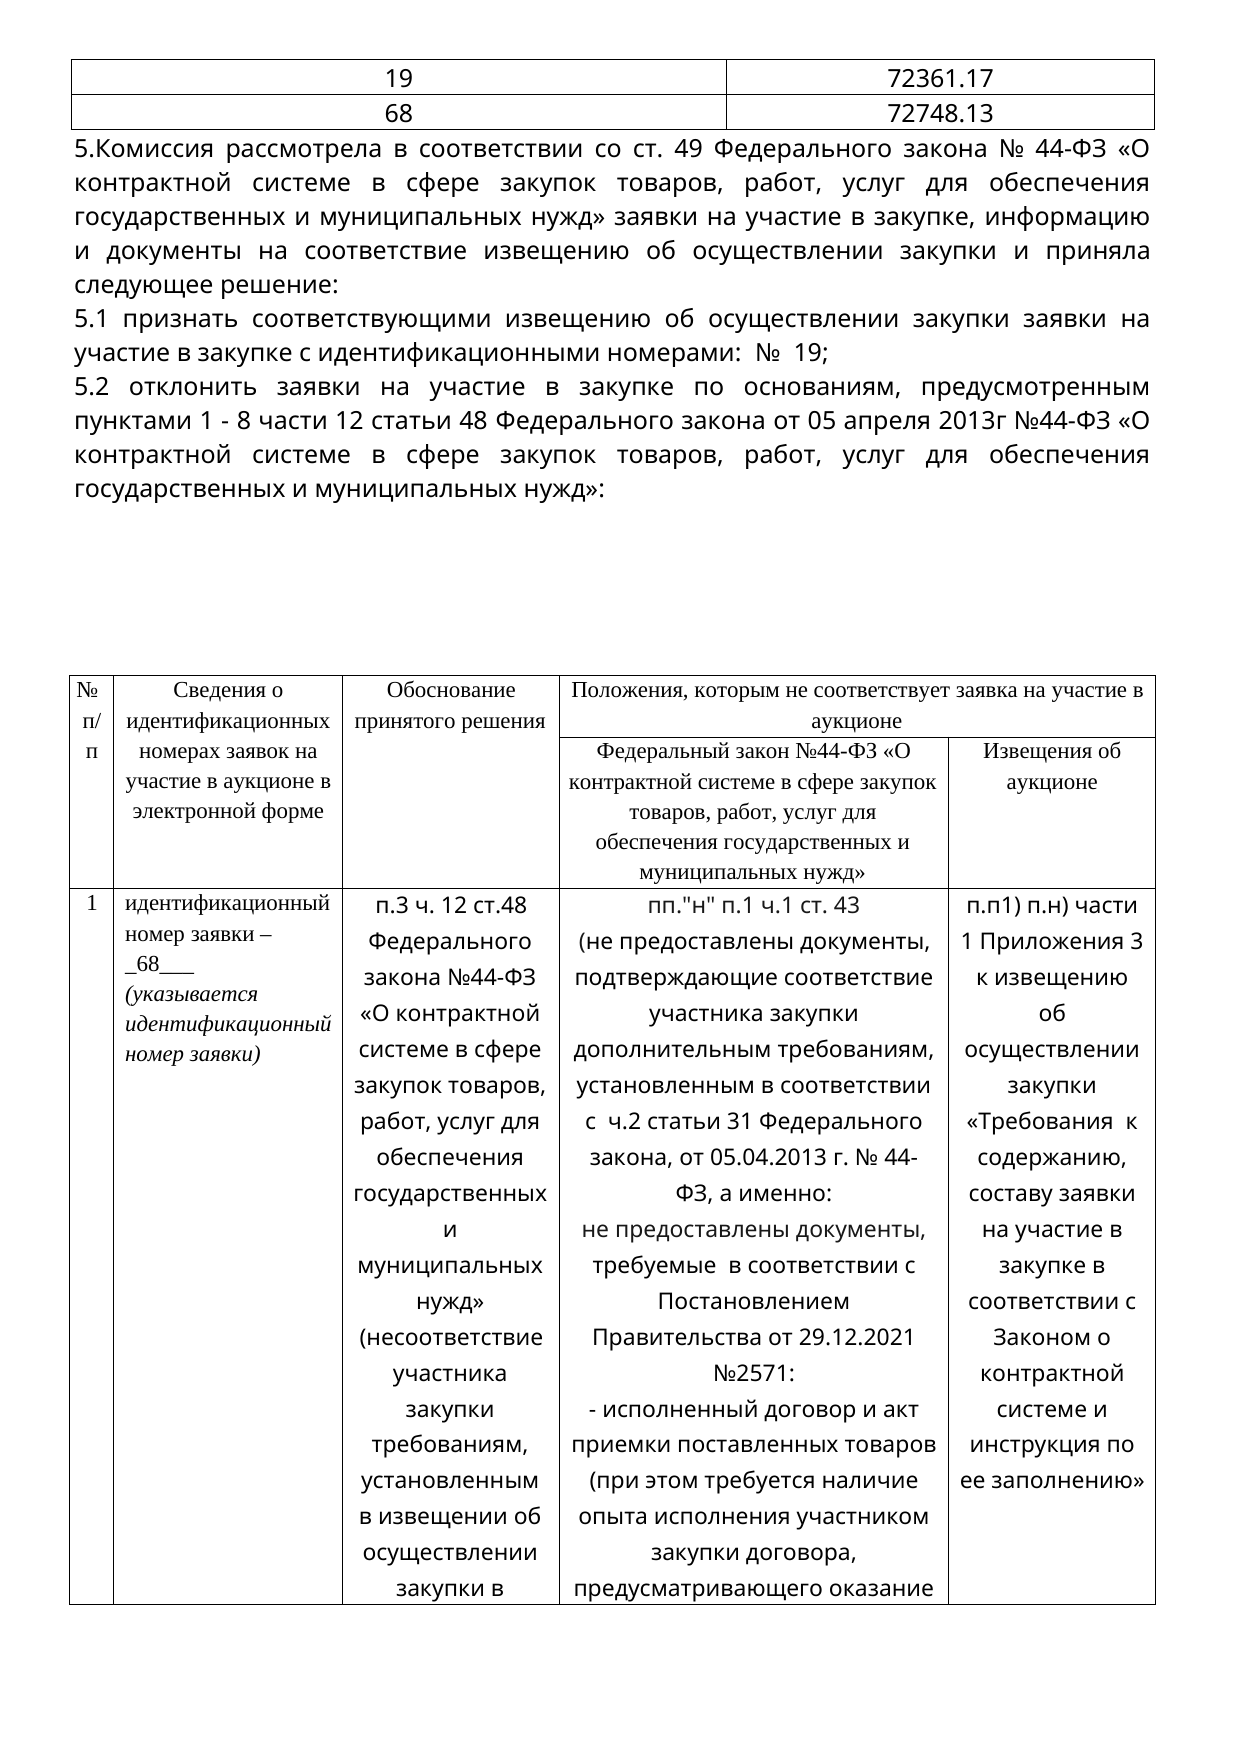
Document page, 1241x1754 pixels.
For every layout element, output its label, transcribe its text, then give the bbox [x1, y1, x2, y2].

text 5.Комиссия рассмотрела в соответствии со ст. 49 Федерального закона № 44-ФЗ «О контрактной системе в сфере закупок товаров, работ, услуг для обеспечения государственных и муниципальных нужд» заявки на участие в закупке, информацию и документы на соответствие извещению об осуществлении закупки и приняла следующее решение: [74, 130, 1152, 301]
table_cell 1 [70, 889, 113, 1603]
table_cell 72748.13 [727, 95, 1154, 129]
table_header Положения, которым не соответствует заявка на участие в аукционе [560, 676, 1155, 737]
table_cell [560, 889, 948, 1603]
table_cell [114, 889, 342, 1603]
table_cell 19 [72, 60, 726, 94]
table_cell Извещения об аукционе [949, 738, 1155, 888]
table_header Обоснование принятого решения [343, 676, 559, 888]
table_header № п/п [70, 676, 113, 888]
table_cell 72361.17 [727, 60, 1154, 94]
table_cell 68 [72, 95, 726, 129]
text 5.1 признать соответствующими извещению об осуществлении закупки заявки на участие в закупке с идентификационными номерами: № 19; [74, 301, 1152, 369]
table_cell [949, 889, 1155, 1603]
table_header Сведения о идентификационных номерах заявок на участие в аукционе в электронной форме [114, 676, 342, 888]
table_cell Федеральный закон №44-ФЗ «О контрактной системе в сфере закупок товаров, работ, услуг для обеспечения государственных и муниципальных нужд» [560, 738, 948, 888]
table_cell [343, 889, 559, 1603]
text 5.2 отклонить заявки на участие в закупке по основаниям, предусмотренным пунктами 1 - 8 части 12 статьи 48 Федерального закона от 05 апреля 2013г №44-ФЗ «О контрактной системе в сфере закупок товаров, работ, услуг для обеспечения государственных и муниципальных нужд»: [74, 369, 1152, 505]
